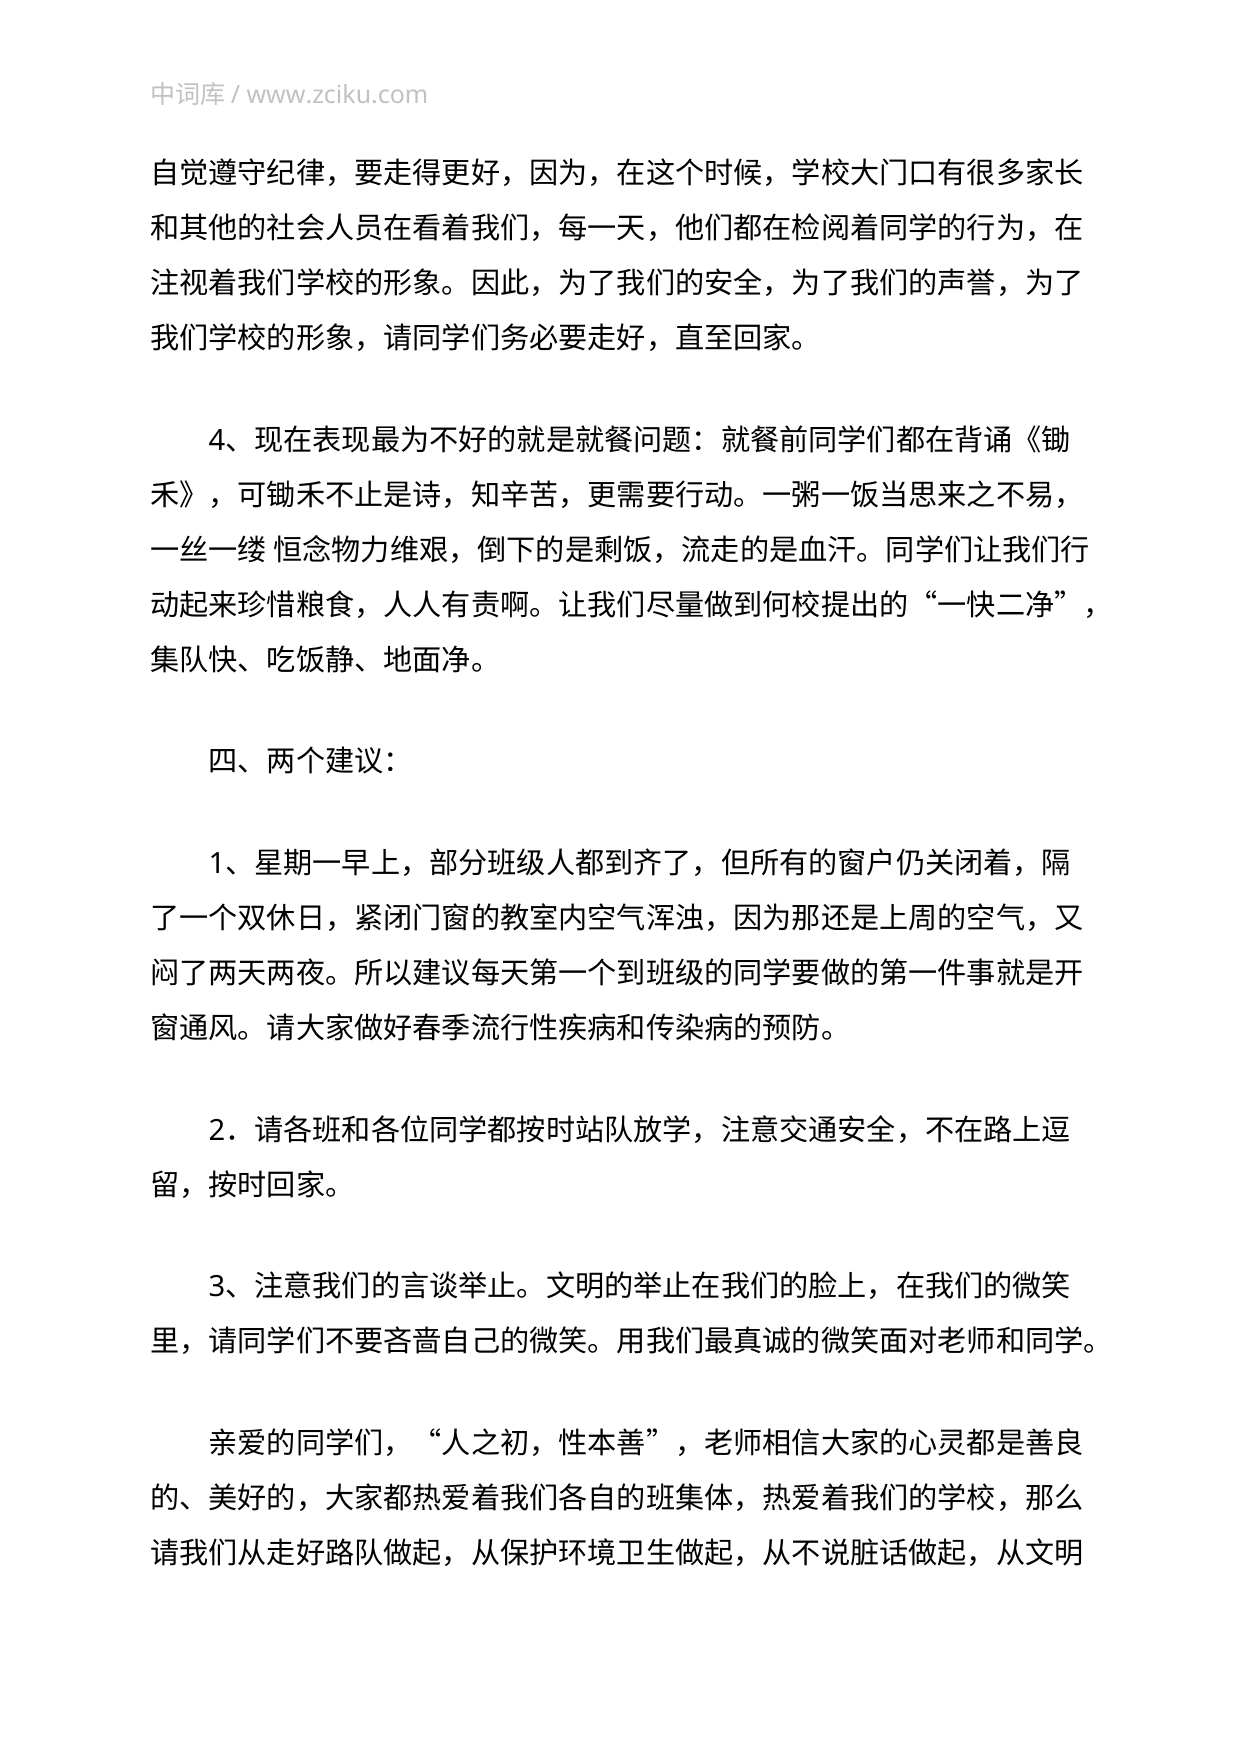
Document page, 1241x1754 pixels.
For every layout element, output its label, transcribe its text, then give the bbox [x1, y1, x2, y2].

text 2．请各班和各位同学都按时站队放学，注意交通安全，不在路上逗留，按时回家。 [150, 1106, 1090, 1203]
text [150, 150, 1090, 357]
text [150, 1420, 1090, 1572]
text 四、两个建议： [150, 738, 1090, 780]
text 1、星期一早上，部分班级人都到齐了，但所有的窗户仍关闭着，隔了一个双休日，紧闭门窗的教室内空气浑浊，因为那还是上周的空气，又闷了两天两夜。所以建议每天第一个到班级的同学要做的第一件事就是开窗通风。请大家做好春季流行性疾病和传染病的预防。 [150, 840, 1090, 1047]
text 4、现在表现最为不好的就是就餐问题：就餐前同学们都在背诵《锄禾》，可锄禾不止是诗，知辛苦，更需要行动。一粥一饭当思来之不易，一丝一缕 恒念物力维艰，倒下的是剩饭，流走的是血汗。同学们让我们行动起来珍惜粮食，人人有责啊。让我们尽量做到何校提出的“一快二净”，集队快、吃饭静、地面净。 [150, 416, 1090, 678]
text 3、注意我们的言谈举止。文明的举止在我们的脸上，在我们的微笑里，请同学们不要吝啬自己的微笑。用我们最真诚的微笑面对老师和同学。 [150, 1263, 1090, 1360]
